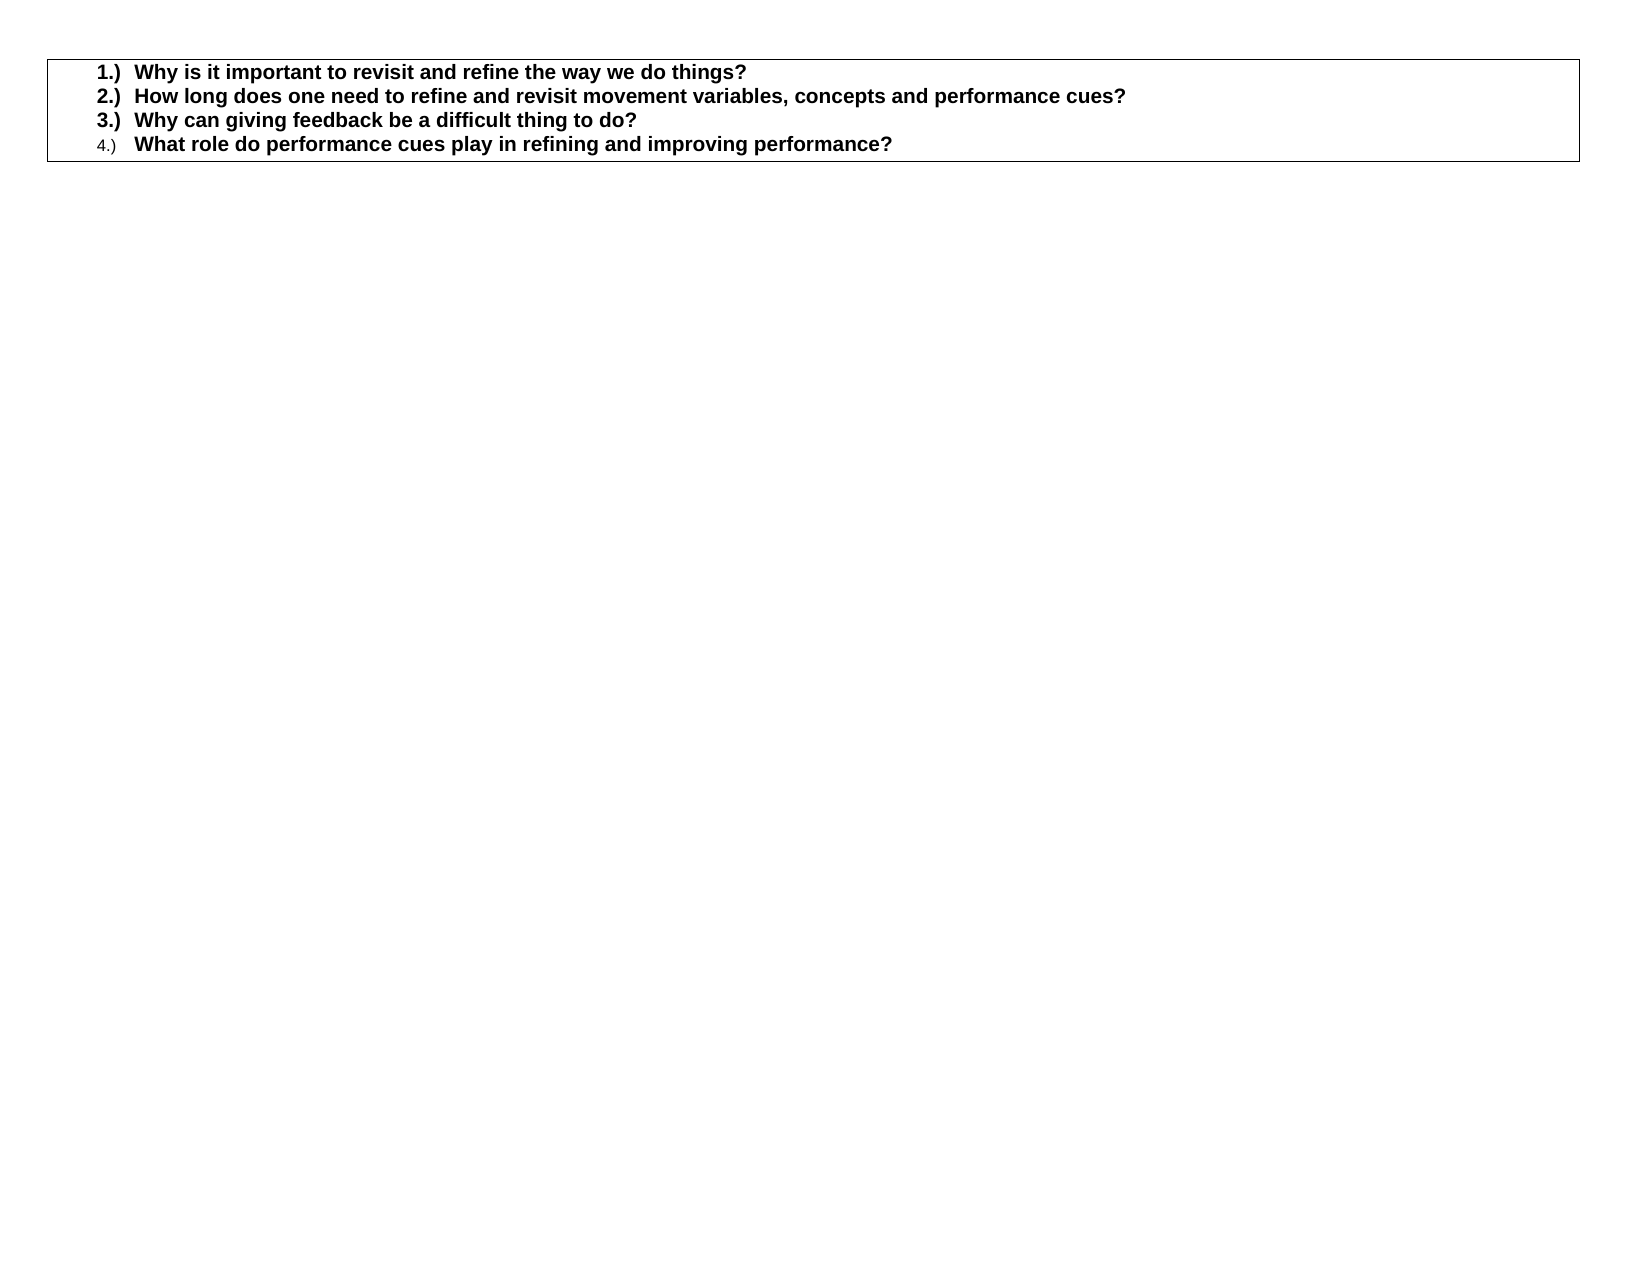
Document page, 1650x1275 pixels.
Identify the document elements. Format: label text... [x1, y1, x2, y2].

table_cell Why is it important to revisit and refine the way we do things? How long does one need to refine and revisit movement variables, concepts and performance cues? Why can giving feedback be a difficult thing to do? What role do performance cues play in refining and improving performance? [48, 60, 1579, 161]
